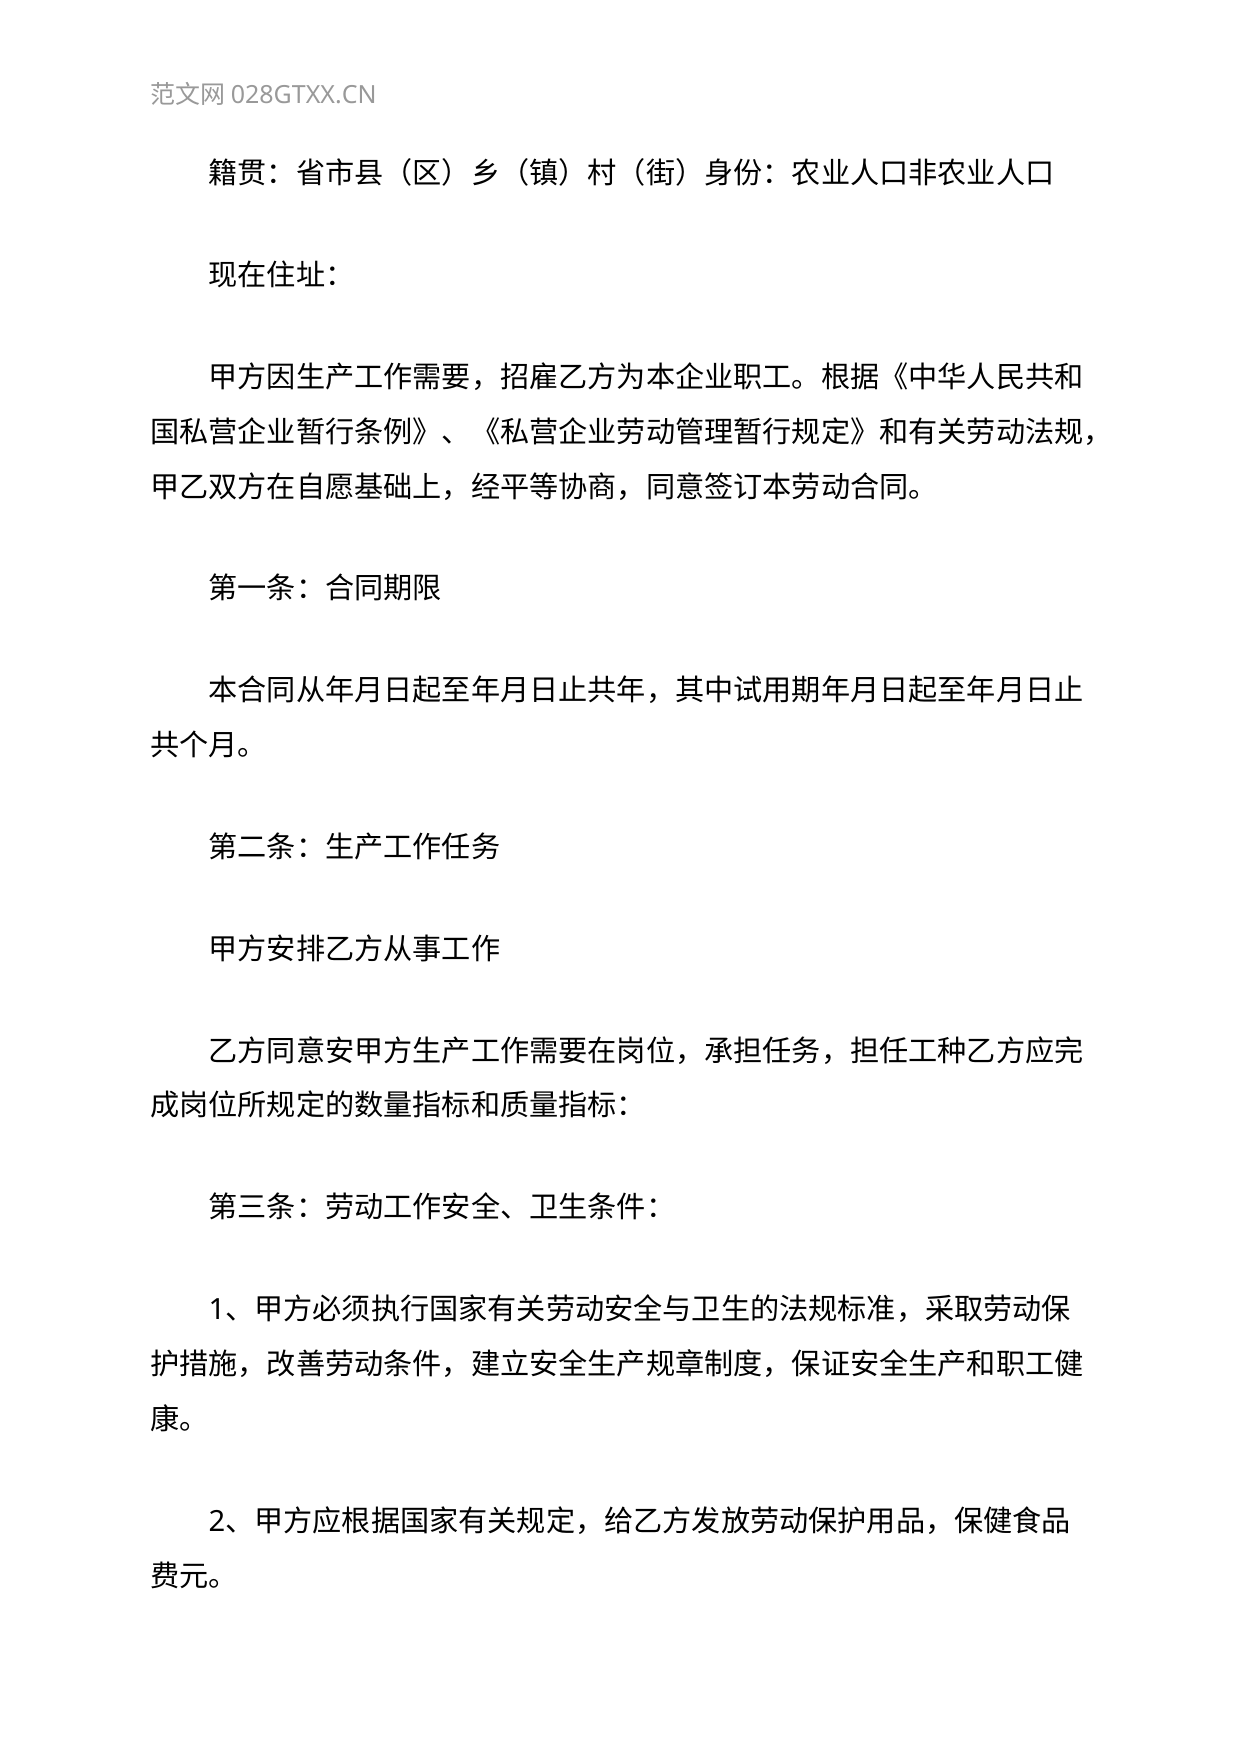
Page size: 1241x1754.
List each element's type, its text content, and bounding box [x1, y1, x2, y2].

text 第一条：合同期限 [150, 565, 1090, 607]
text 甲方安排乙方从事工作 [150, 925, 1090, 968]
text 现在住址： [150, 252, 1090, 294]
text 甲方因生产工作需要，招雇乙方为本企业职工。根据《中华人民共和国私营企业暂行条例》、《私营企业劳动管理暂行规定》和有关劳动法规，甲乙双方在自愿基础上，经平等协商，同意签订本劳动合同。 [150, 353, 1090, 506]
text 第二条：生产工作任务 [150, 823, 1090, 866]
text 本合同从年月日起至年月日止共年，其中试用期年月日起至年月日止共个月。 [150, 667, 1090, 764]
text 2、甲方应根据国家有关规定，给乙方发放劳动保护用品，保健食品费元。 [150, 1497, 1090, 1594]
text 第三条：劳动工作安全、卫生条件： [150, 1184, 1090, 1226]
text 籍贯：省市县（区）乡（镇）村（街）身份：农业人口非农业人口 [150, 150, 1090, 192]
text 乙方同意安甲方生产工作需要在岗位，承担任务，担任工种乙方应完成岗位所规定的数量指标和质量指标： [150, 1027, 1090, 1124]
text 1、甲方必须执行国家有关劳动安全与卫生的法规标准，采取劳动保护措施，改善劳动条件，建立安全生产规章制度，保证安全生产和职工健康。 [150, 1286, 1090, 1438]
